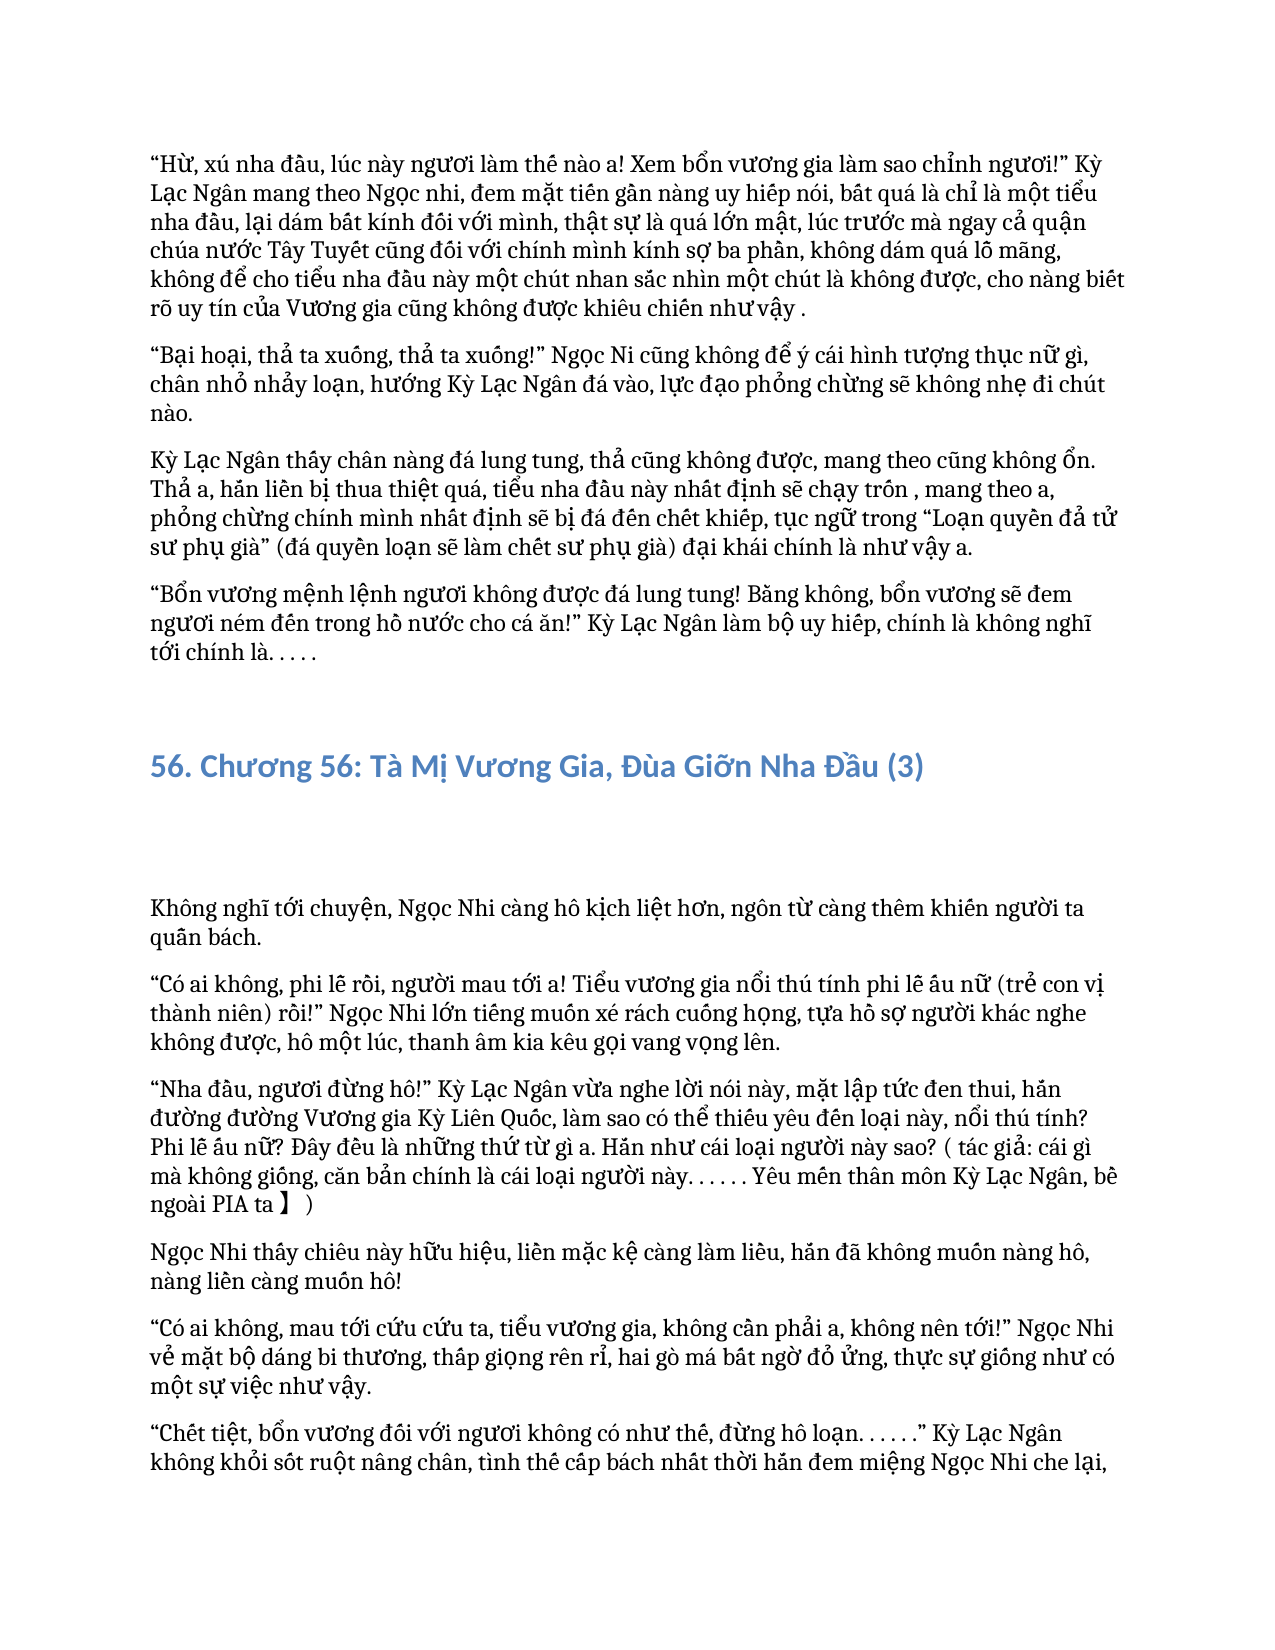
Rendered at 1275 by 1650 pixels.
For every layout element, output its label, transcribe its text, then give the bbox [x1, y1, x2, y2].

text Ngọc Nhi thấy chiêu này hữu hiệu, liền mặc kệ càng làm liều, hắn đã không muốn nàng hô, nàng liền càng muốn hô! [150, 1238, 1125, 1295]
text “Bại hoại, thả ta xuống, thả ta xuống!” Ngọc Ni cũng không để ý cái hình tượng thục nữ gì, chân nhỏ nhảy loạn, hướng Kỳ Lạc Ngân đá vào, lực đạo phỏng chừng sẽ không nhẹ đi chút nào. [150, 341, 1125, 427]
text “Nha đầu, ngươi đừng hô!” Kỳ Lạc Ngân vừa nghe lời nói này, mặt lập tức đen thui, hắn đường đường Vương gia Kỳ Liên Quốc, làm sao có thể thiếu yêu đến loại này, nổi thú tính? Phi lễ ấu nữ? Đây đều là những thứ từ gì a. Hắn như cái loại người này sao? ( tác giả: cái gì mà không giống, căn bản chính là cái loại người này. . . . . . Yêu mến thân môn Kỳ Lạc Ngân, bề ngoài PIA ta 】) [150, 1075, 1125, 1219]
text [150, 1419, 1125, 1477]
text Không nghĩ tới chuyện, Ngọc Nhi càng hô kịch liệt hơn, ngôn từ càng thêm khiến người ta quẫn bách. [150, 894, 1125, 952]
text “Có ai không, phi lễ rồi, người mau tới a! Tiểu vương gia nổi thú tính phi lễ ấu nữ (trẻ con vị thành niên) rồi!” Ngọc Nhi lớn tiếng muốn xé rách cuống họng, tựa hồ sợ người khác nghe không được, hô một lúc, thanh âm kia kêu gọi vang vọng lên. [150, 970, 1125, 1057]
text Kỳ Lạc Ngân thấy chân nàng đá lung tung, thả cũng không được, mang theo cũng không ổn. Thả a, hắn liền bị thua thiệt quá, tiểu nha đầu này nhất định sẽ chạy trốn , mang theo a, phỏng chừng chính mình nhất định sẽ bị đá đến chết khiếp, tục ngữ trong “Loạn quyền đả tử sư phụ già” (đá quyền loạn sẽ làm chết sư phụ già) đại khái chính là như vậy a. [150, 446, 1125, 561]
text “Bổn vương mệnh lệnh ngươi không được đá lung tung! Bằng không, bổn vương sẽ đem ngươi ném đến trong hồ nước cho cá ăn!” Kỳ Lạc Ngân làm bộ uy hiếp, chính là không nghĩ tới chính là. . . . . [150, 580, 1125, 724]
text “Có ai không, mau tới cứu cứu ta, tiểu vương gia, không cần phải a, không nên tới!” Ngọc Nhi vẻ mặt bộ dáng bi thương, thấp giọng rên rỉ, hai gò má bất ngờ đỏ ửng, thực sự giống như có một sự việc như vậy. [150, 1314, 1125, 1400]
subtitle 56. Chương 56: Tà Mị Vương Gia, Đùa Giỡn Nha Đầu (3) [150, 744, 1125, 785]
text “Hừ, xú nha đầu, lúc này ngươi làm thế nào a! Xem bổn vương gia làm sao chỉnh ngươi!” Kỳ Lạc Ngân mang theo Ngọc nhi, đem mặt tiến gần nàng uy hiếp nói, bất quá là chỉ là một tiểu nha đầu, lại dám bất kính đối với mình, thật sự là quá lớn mật, lúc trước mà ngay cả quận chúa nước Tây Tuyết cũng đối với chính mình kính sợ ba phần, không dám quá lỗ mãng, không để cho tiểu nha đầu này một chút nhan sắc nhìn một chút là không được, cho nàng biết rõ uy tín của Vương gia cũng không được khiêu chiến như vậy . [150, 150, 1125, 322]
